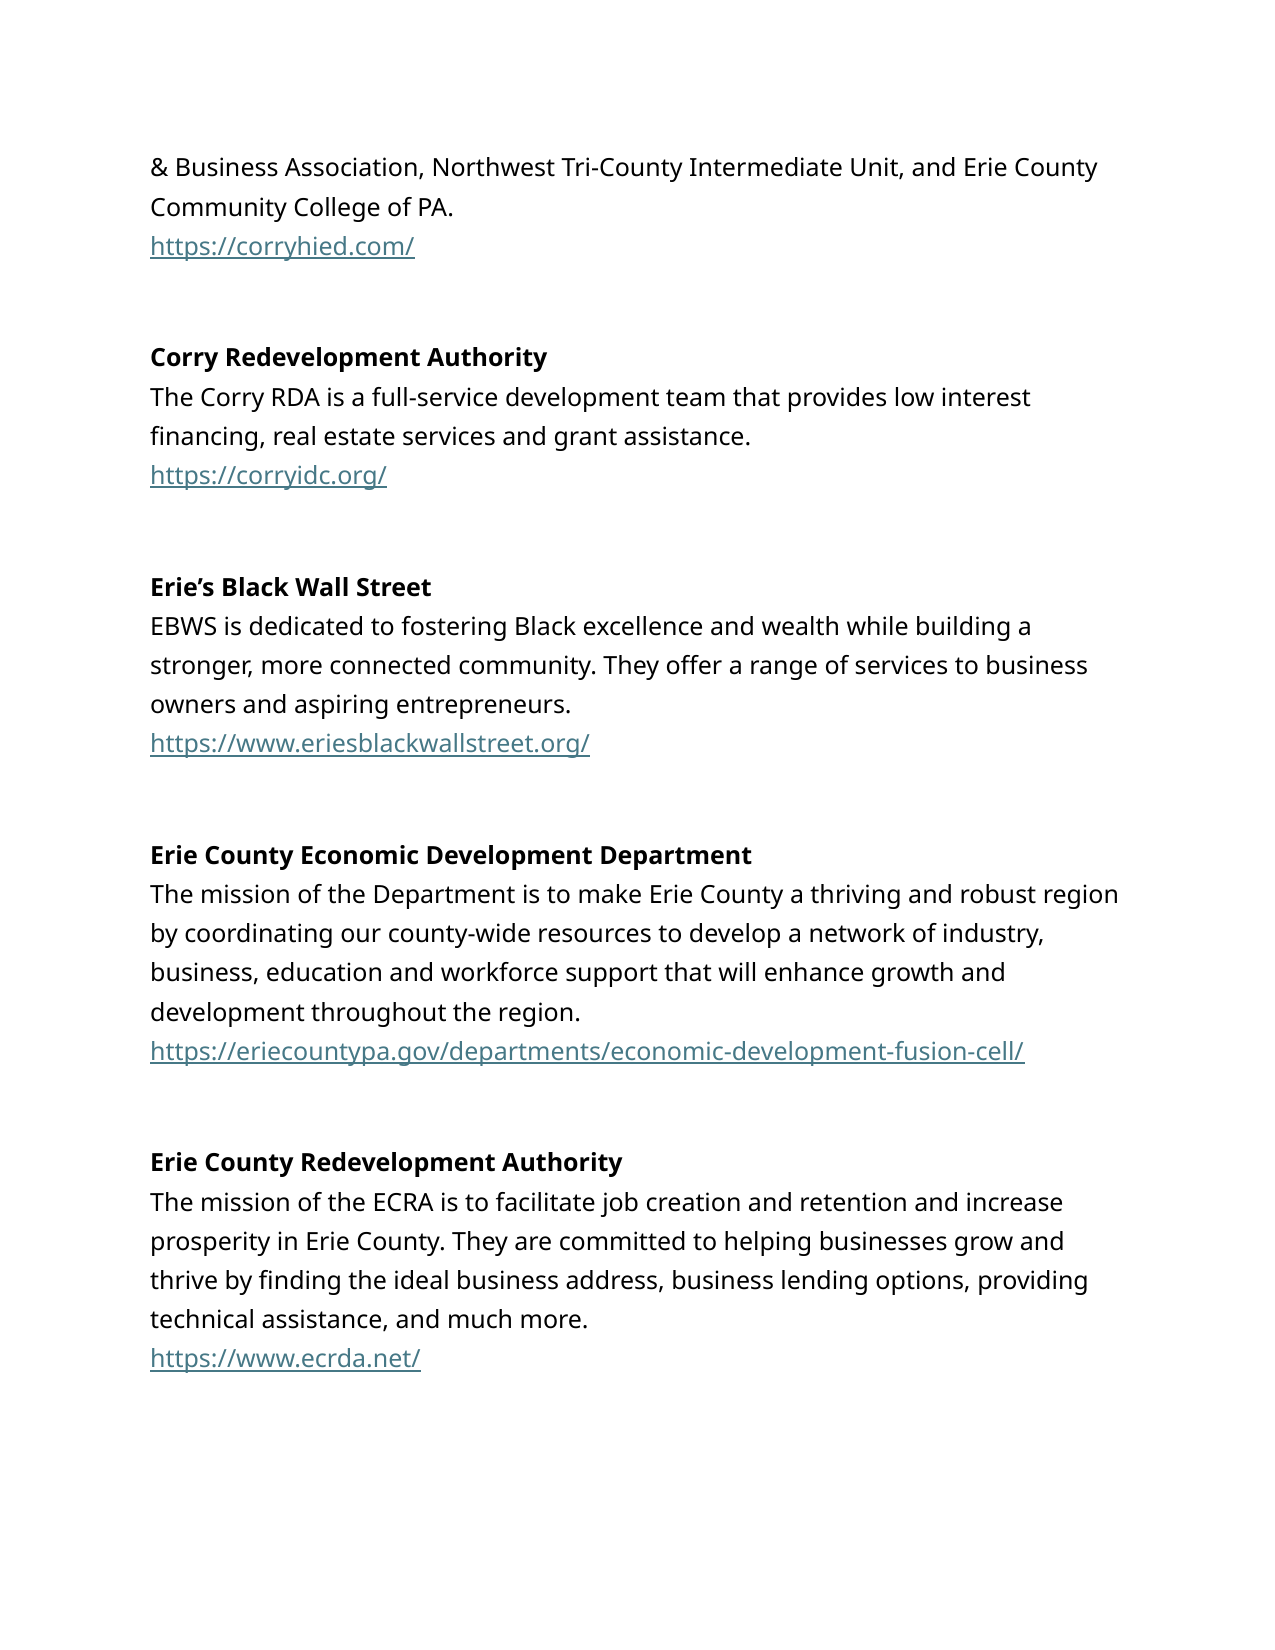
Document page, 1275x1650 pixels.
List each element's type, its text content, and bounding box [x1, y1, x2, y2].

text Erie’s Black Wall Street EBWS is dedicated to fostering Black excellence and wealth while building a stronger, more connected community. They offer a range of services to business owners and aspiring entrepreneurs. https://www.eriesblackwallstreet.org/ [150, 569, 1125, 760]
text Erie County Redevelopment Authority The mission of the ECRA is to facilitate job creation and retention and increase prosperity in Erie County. They are committed to helping businesses grow and thrive by finding the ideal business address, business lending options, providing technical assistance, and much more. https://www.ecrda.net/ [150, 1145, 1125, 1375]
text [150, 150, 1125, 262]
text Corry Redevelopment Authority The Corry RDA is a full-service development team that provides low interest financing, real estate services and grant assistance. https://corryidc.org/ [150, 340, 1125, 492]
text Erie County Economic Development Department The mission of the Department is to make Erie County a thriving and robust region by coordinating our county-wide resources to develop a network of industry, business, education and workforce support that will enhance growth and development throughout the region. https://eriecountypa.gov/departments/economic-development-fusion-cell/ [150, 837, 1125, 1067]
